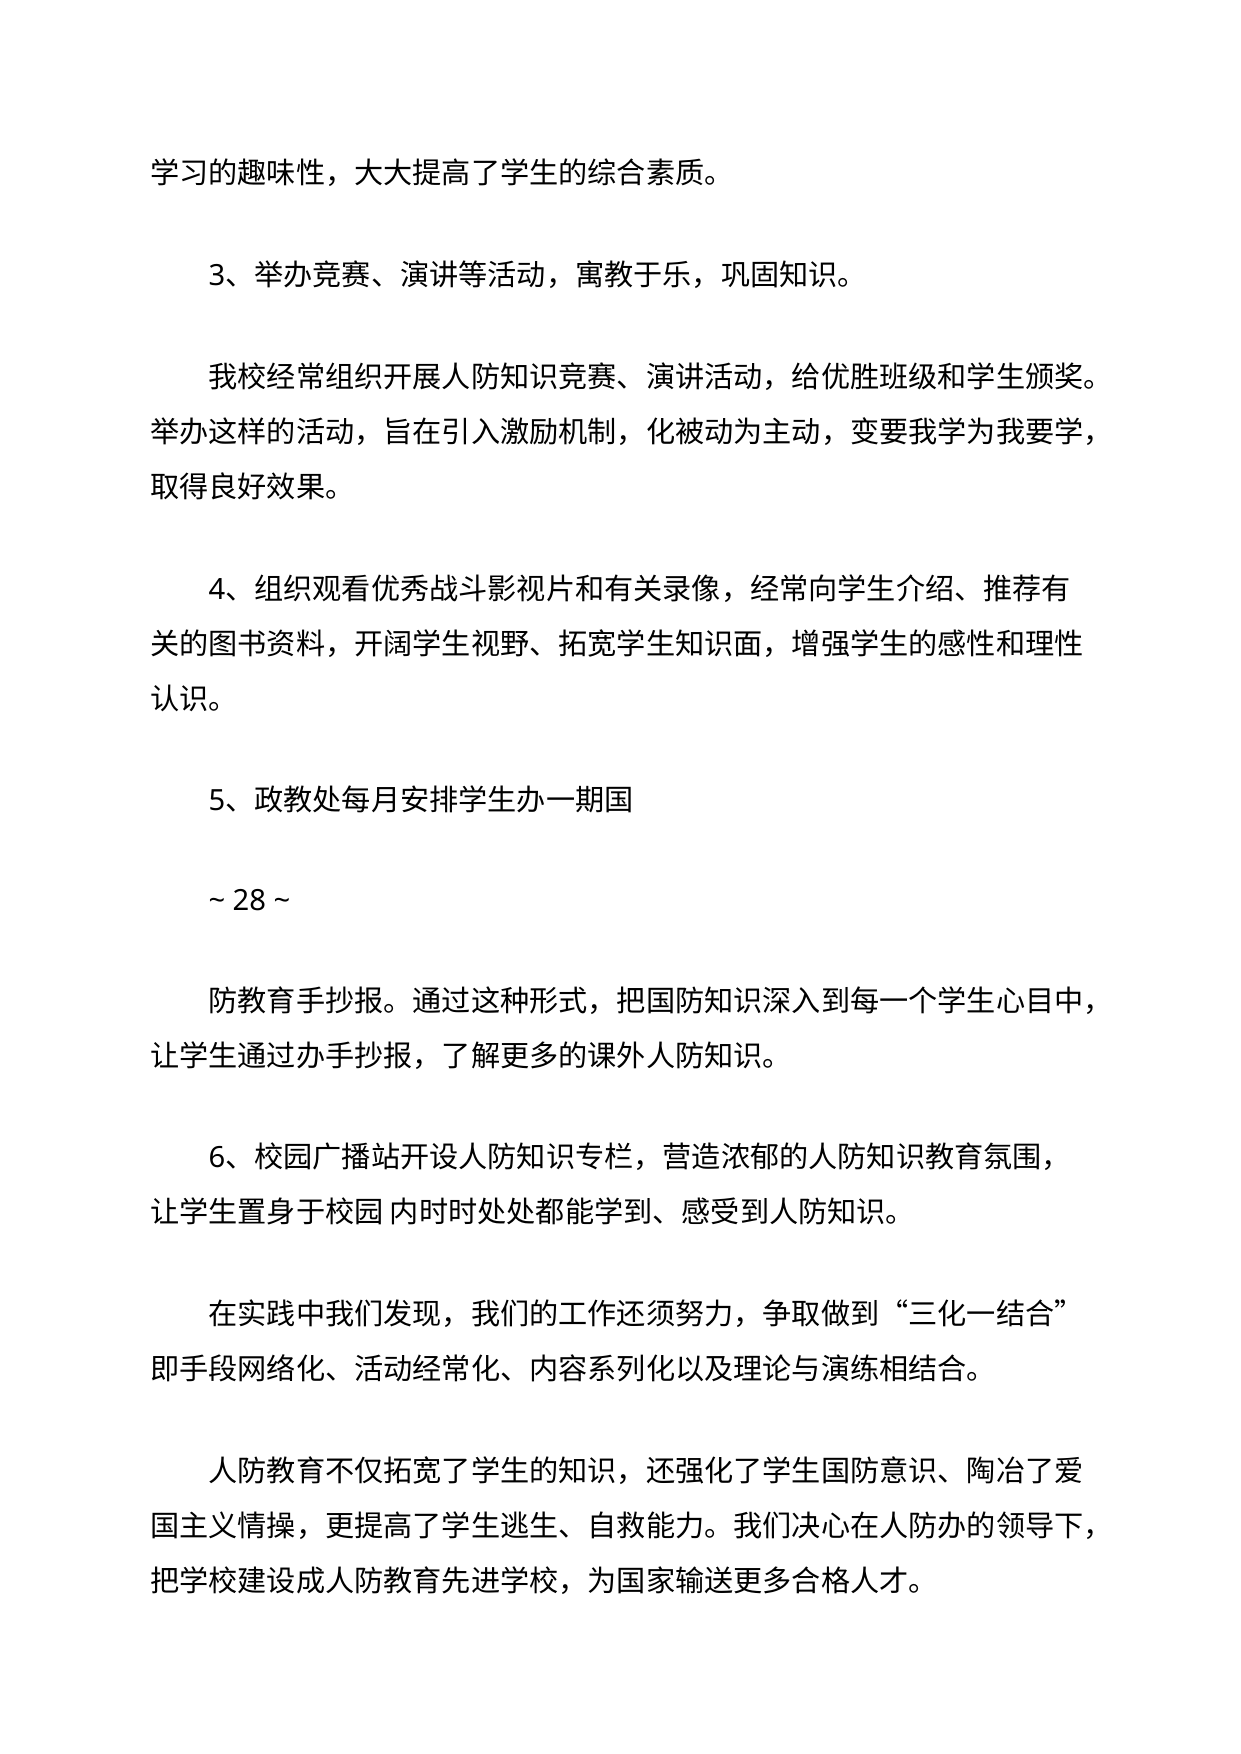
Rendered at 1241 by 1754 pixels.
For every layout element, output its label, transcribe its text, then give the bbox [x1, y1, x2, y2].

text ~ 28 ~ [150, 879, 1090, 919]
text 防教育手抄报。通过这种形式，把国防知识深入到每一个学生心目中，让学生通过办手抄报，了解更多的课外人防知识。 [150, 977, 1090, 1074]
text 我校经常组织开展人防知识竞赛、演讲活动，给优胜班级和学生颁奖。举办这样的活动，旨在引入激励机制，化被动为主动，变要我学为我要学，取得良好效果。 [150, 354, 1090, 506]
text 在实践中我们发现，我们的工作还须努力，争取做到“三化一结合”即手段网络化、活动经常化、内容系列化以及理论与演练相结合。 [150, 1291, 1090, 1388]
text 5、政教处每月安排学生办一期国 [150, 777, 1090, 819]
text 4、组织观看优秀战斗影视片和有关录像，经常向学生介绍、推荐有关的图书资料，开阔学生视野、拓宽学生知识面，增强学生的感性和理性认识。 [150, 565, 1090, 717]
text 人防教育不仅拓宽了学生的知识，还强化了学生国防意识、陶冶了爱国主义情操，更提高了学生逃生、自救能力。我们决心在人防办的领导下，把学校建设成人防教育先进学校，为国家输送更多合格人才。 [150, 1447, 1090, 1599]
text 3、举办竞赛、演讲等活动，寓教于乐，巩固知识。 [150, 252, 1090, 294]
text 6、校园广播站开设人防知识专栏，营造浓郁的人防知识教育氛围，让学生置身于校园 内时时处处都能学到、感受到人防知识。 [150, 1134, 1090, 1231]
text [150, 150, 1090, 192]
